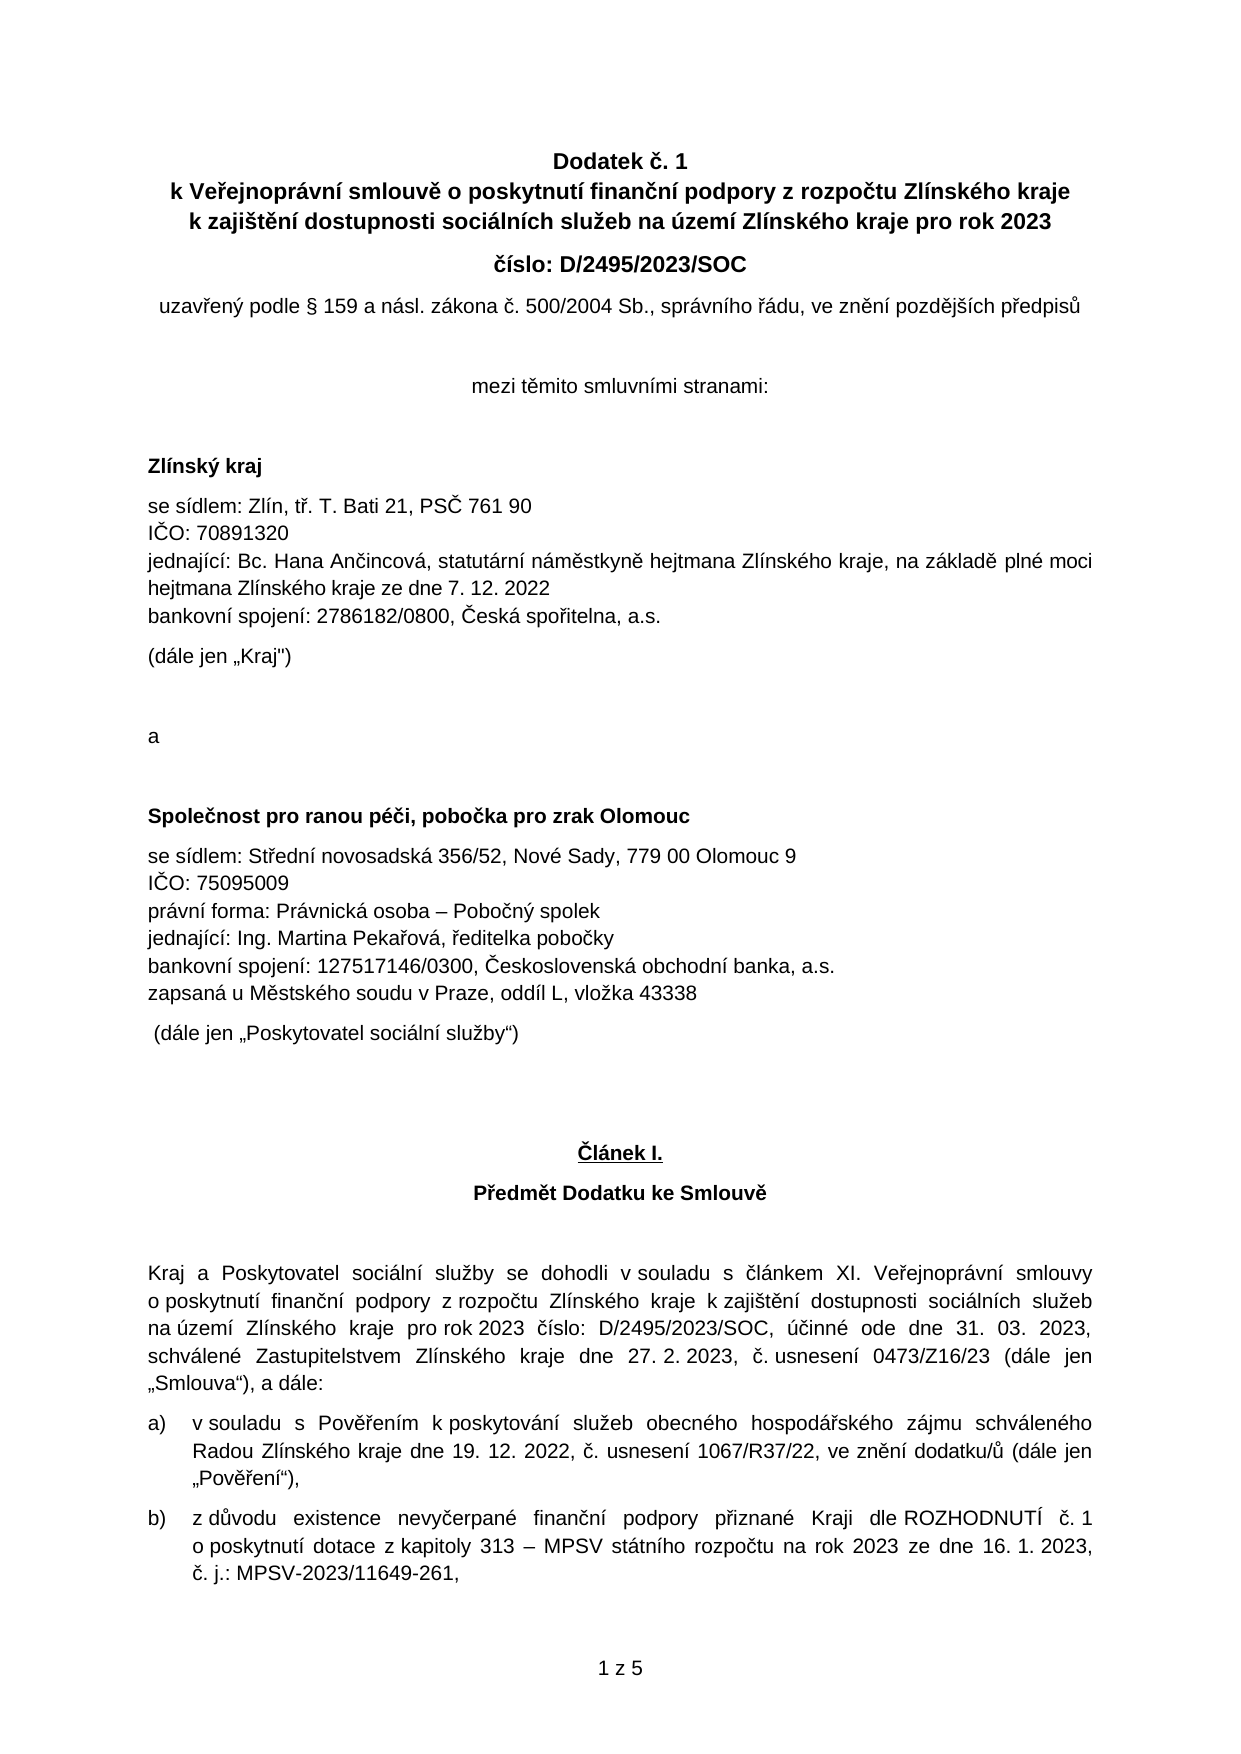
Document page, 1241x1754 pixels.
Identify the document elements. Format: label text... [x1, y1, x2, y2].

text (dále jen „Poskytovatel sociální služby“) [148, 1021, 1092, 1045]
text mezi těmito smluvními stranami: [148, 373, 1092, 397]
text zapsaná u Městského soudu v Praze, oddíl L, vložka 43338 [148, 981, 1092, 1005]
text se sídlem: Zlín, tř. T. Bati 21, PSČ 761 90 [148, 493, 1092, 517]
text IČO: 75095009 [148, 871, 1092, 895]
text IČO: 70891320 [148, 521, 1092, 545]
text bankovní spojení: 127517146/0300, Československá obchodní banka, a.s. [148, 953, 1092, 977]
text jednající: Ing. Martina Pekařová, ředitelka pobočky [148, 926, 1092, 950]
text a [148, 723, 1092, 747]
text se sídlem: Střední novosadská 356/52, Nové Sady, 779 00 Olomouc 9 [148, 843, 1092, 867]
text Dodatek č. 1 [148, 148, 1092, 174]
text k Veřejnoprávní smlouvě o poskytnutí finanční podpory z rozpočtu Zlínského kraje k zajištění dostupnosti sociálních služeb na území Zlínského kraje pro rok 2023 [148, 178, 1092, 234]
text Předmět Dodatku ke Smlouvě [148, 1181, 1092, 1205]
text Zlínský kraj [148, 453, 1092, 477]
text číslo: D/2495/2023/SOC [148, 251, 1092, 277]
list z důvodu existence nevyčerpané finanční podpory přiznané Kraji dle ROZHODNUTÍ č. 1 o poskytnutí dotace z kapitoly 313 – MPSV státního rozpočtu na rok 2023 ze dne 16. 1. 2023, č. j.: MPSV-2023/11649-261, [148, 1506, 1092, 1585]
text Článek I. [148, 1141, 1092, 1165]
list v souladu s Pověřením k poskytování služeb obecného hospodářského zájmu schváleného Radou Zlínského kraje dne 19. 12. 2022, č. usnesení 1067/R37/22, ve znění dodatku/ů (dále jen „Pověření“), [148, 1411, 1092, 1490]
text jednající: Bc. Hana Ančincová, statutární náměstkyně hejtmana Zlínského kraje, na základě plné moci hejtmana Zlínského kraje ze dne 7. 12. 2022 [148, 548, 1092, 600]
text bankovní spojení: 2786182/0800, Česká spořitelna, a.s. [148, 603, 1092, 627]
text Společnost pro ranou péči, pobočka pro zrak Olomouc [148, 803, 1092, 827]
text právní forma: Právnická osoba – Pobočný spolek [148, 898, 1092, 922]
text (dále jen „Kraj") [148, 643, 1092, 667]
text uzavřený podle § 159 a násl. zákona č. 500/2004 Sb., správního řádu, ve znění pozdějších předpisů [148, 293, 1092, 317]
text Kraj a Poskytovatel sociální služby se dohodli v souladu s článkem XI. Veřejnoprávní smlouvy o poskytnutí finanční podpory z rozpočtu Zlínského kraje k zajištění dostupnosti sociálních služeb na území Zlínského kraje pro rok 2023 číslo: D/2495/2023/SOC, účinné ode dne 31. 03. 2023, schválené Zastupitelstvem Zlínského kraje dne 27. 2. 2023, č. usnesení 0473/Z16/23 (dále jen „Smlouva“), a dále: [148, 1261, 1092, 1395]
